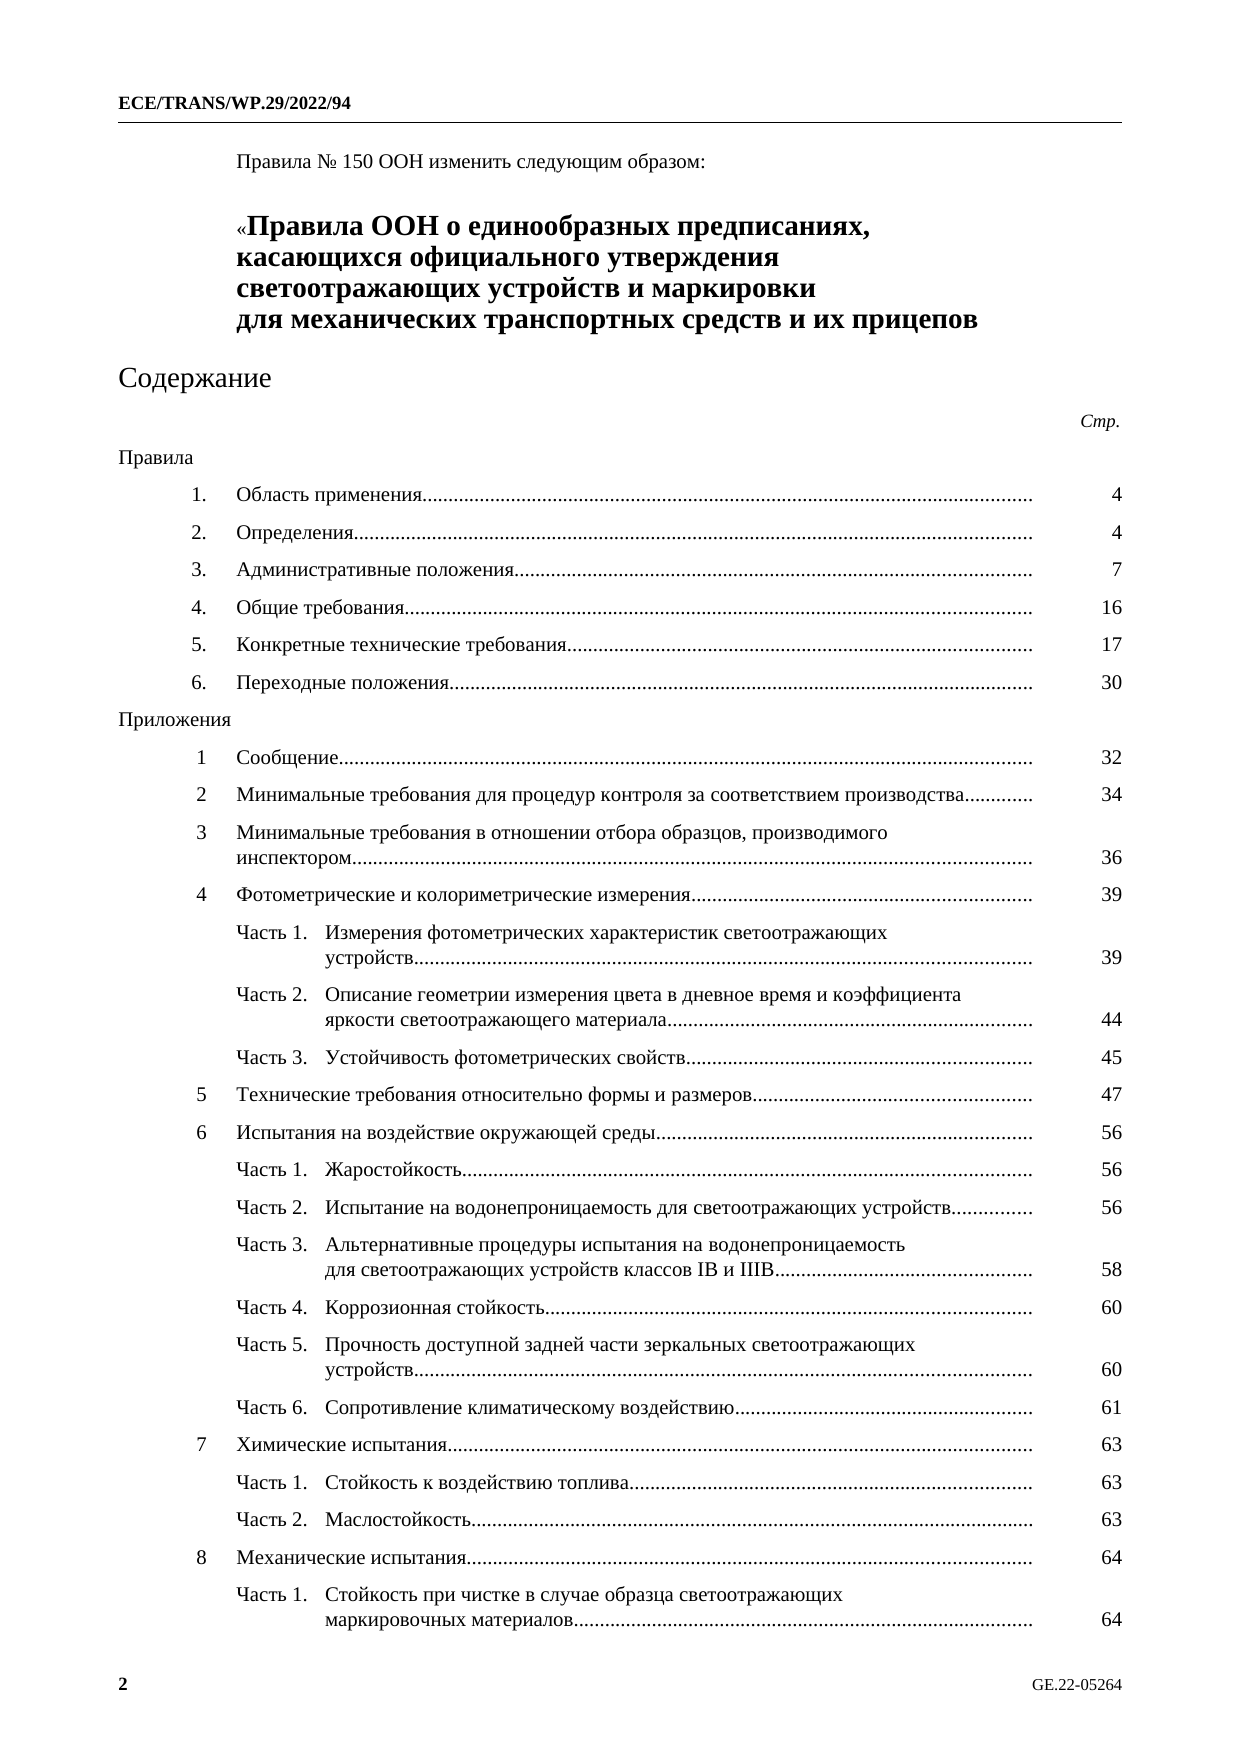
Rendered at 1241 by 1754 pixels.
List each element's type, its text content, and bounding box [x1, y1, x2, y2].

text 8 Механические испытания 64 [118, 1544, 1122, 1569]
text Часть 2. Маслостойкость 63 [118, 1506, 1122, 1531]
text Часть 3. Устойчивость фотометрических свойств 45 [118, 1044, 1122, 1069]
text Часть 6. Сопротивление климатическому воздействию 61 [118, 1394, 1122, 1419]
text Содержание [118, 360, 1122, 394]
text «Правила ООН о единообразных предписаниях, касающихся официального утверждения светоотражающих устройств и маркировки для механических транспортных средств и их прицепов [118, 210, 1004, 335]
text Стр. [148, 406, 1122, 431]
text 4 Фотометрические и колориметрические измерения 39 [118, 881, 1122, 906]
text 4. Общие требования 16 [118, 594, 1122, 619]
text Правила [118, 444, 1122, 469]
text 5. Конкретные технические требования 17 [118, 631, 1122, 656]
text Часть 1. Стойкость к воздействию топлива 63 [118, 1469, 1122, 1494]
text 2. Определения 4 [118, 519, 1122, 544]
text 7 Химические испытания 63 [118, 1431, 1122, 1456]
text Часть 4. Коррозионная стойкость 60 [118, 1294, 1122, 1319]
text Часть 1. Жаростойкость 56 [118, 1156, 1122, 1181]
text 3 Минимальные требования в отношении отбора образцов, производимого инспектором 36 [118, 819, 1122, 869]
text Часть 1. Стойкость при чистке в случае образца светоотражающих маркировочных материалов 64 [118, 1581, 1122, 1631]
text 1. Область применения 4 [118, 481, 1122, 506]
text Правила № 150 ООН изменить следующим образом: [236, 148, 1004, 173]
text 1 Сообщение 32 [118, 744, 1122, 769]
text Часть 2. Описание геометрии измерения цвета в дневное время и коэффициента яркости светоотражающего материала 44 [118, 981, 1122, 1031]
text Часть 3. Альтернативные процедуры испытания на водонепроницаемость для светоотражающих устройств классов IB и IIIB 58 [118, 1231, 1122, 1281]
text Часть 1. Измерения фотометрических характеристик светоотражающих устройств 39 [118, 919, 1122, 969]
text Часть 5. Прочность доступной задней части зеркальных светоотражающих устройств 60 [118, 1331, 1122, 1381]
text 6. Переходные положения 30 [118, 669, 1122, 694]
text 6 Испытания на воздействие окружающей среды 56 [118, 1119, 1122, 1144]
text 5 Технические требования относительно формы и размеров 47 [118, 1081, 1122, 1106]
text Часть 2. Испытание на водонепроницаемость для светоотражающих устройств 56 [118, 1194, 1122, 1219]
text 3. Административные положения 7 [118, 556, 1122, 581]
text Приложения [118, 706, 1122, 731]
text 2 Минимальные требования для процедур контроля за соответствием производства 34 [118, 781, 1122, 806]
